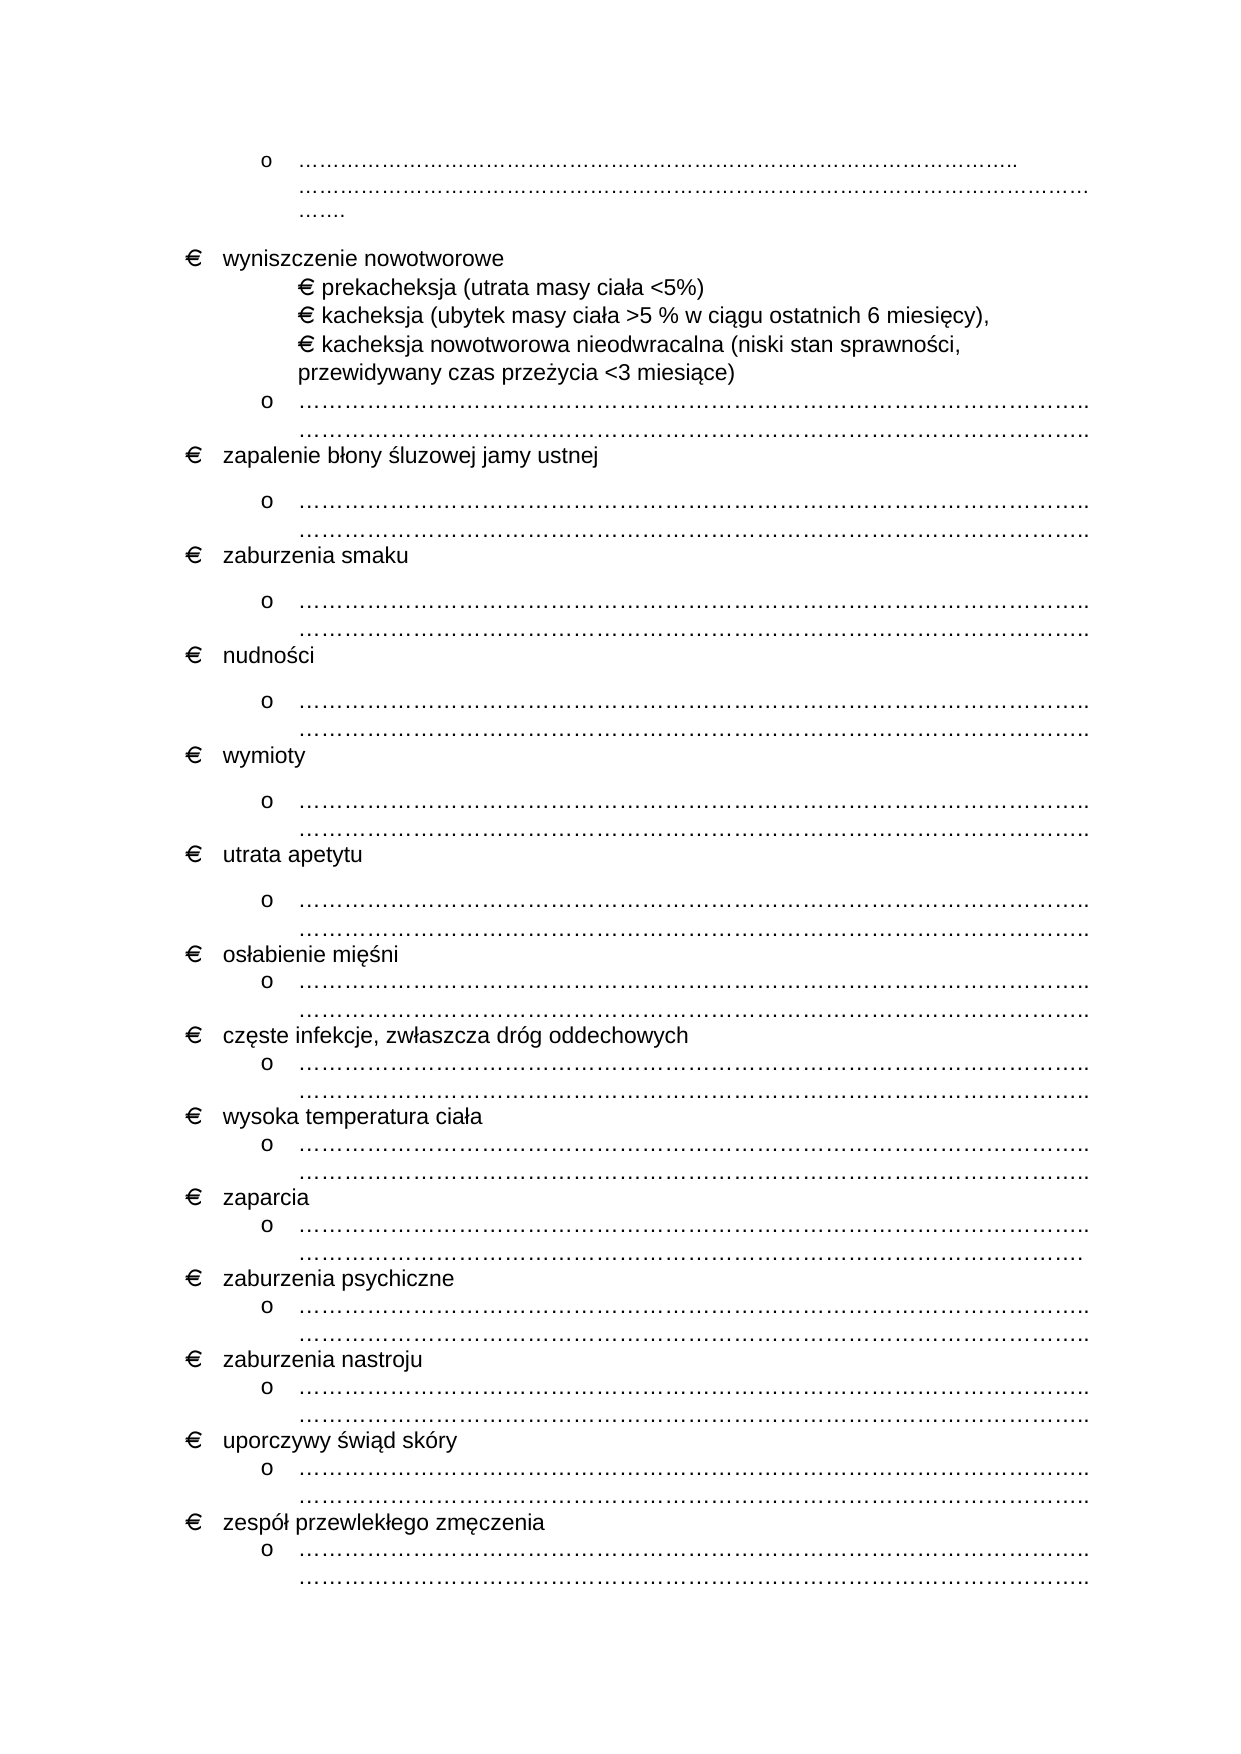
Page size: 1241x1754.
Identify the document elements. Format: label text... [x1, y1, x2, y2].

list …………………………………………………………………………………………..………………………………………………………………………………………….. [260, 587, 1093, 642]
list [260, 1454, 1093, 1508]
list …………………………………………………………………………………………..………………………………………………………………………………………….. [260, 1373, 1093, 1427]
list osłabienie mięśni [185, 941, 1093, 967]
list wymioty [185, 742, 1093, 768]
list kacheksja (ubytek masy ciała >5 % w ciągu ostatnich 6 miesięcy), [298, 302, 1093, 328]
list …………………………………………………………………………………………..………………………………………………………………………………………….. [260, 687, 1093, 742]
list wyniszczenie nowotworowe [185, 245, 1093, 272]
list …………………………………………………………………………………………..………………………………………………………………………………………….. [260, 886, 1093, 941]
list …………………………………………………………………………………………..………………………………………………………………………………………….. [260, 787, 1093, 841]
list …………………………………………………………………………………………..………………………………………………………………………………………….. [260, 1048, 1093, 1103]
list …………………………………………………………………………………………..…………………………………………………………………………………………. [260, 1211, 1093, 1265]
list nudności [185, 642, 1093, 668]
list …………………………………………………………………………………………..…………………………………………………………………………………………………………. [260, 148, 1093, 221]
list uporczywy świąd skóry [185, 1427, 1093, 1454]
list utrata apetytu [185, 841, 1093, 868]
list …………………………………………………………………………………………..………………………………………………………………………………………….. [260, 967, 1093, 1022]
list zaburzenia smaku [185, 542, 1093, 568]
list częste infekcje, zwłaszcza dróg oddechowych [185, 1022, 1093, 1048]
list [260, 1535, 1093, 1589]
list zaparcia [185, 1184, 1093, 1211]
list zaburzenia psychiczne [185, 1265, 1093, 1292]
list wysoka temperatura ciała [185, 1103, 1093, 1129]
list zaburzenia nastroju [185, 1346, 1093, 1373]
list prekacheksja (utrata masy ciała <5%) [298, 274, 1093, 300]
list …………………………………………………………………………………………..………………………………………………………………………………………….. [260, 1129, 1093, 1184]
list kacheksja nowotworowa nieodwracalna (niski stan sprawności, przewidywany czas przeżycia <3 miesiące) [298, 331, 1093, 385]
list …………………………………………………………………………………………..………………………………………………………………………………………….. [260, 1292, 1093, 1346]
list …………………………………………………………………………………………..………………………………………………………………………………………….. [260, 487, 1093, 542]
list …………………………………………………………………………………………..………………………………………………………………………………………….. [260, 387, 1093, 442]
list zespół przewlekłego zmęczenia [185, 1508, 1093, 1535]
list zapalenie błony śluzowej jamy ustnej [185, 442, 1093, 468]
